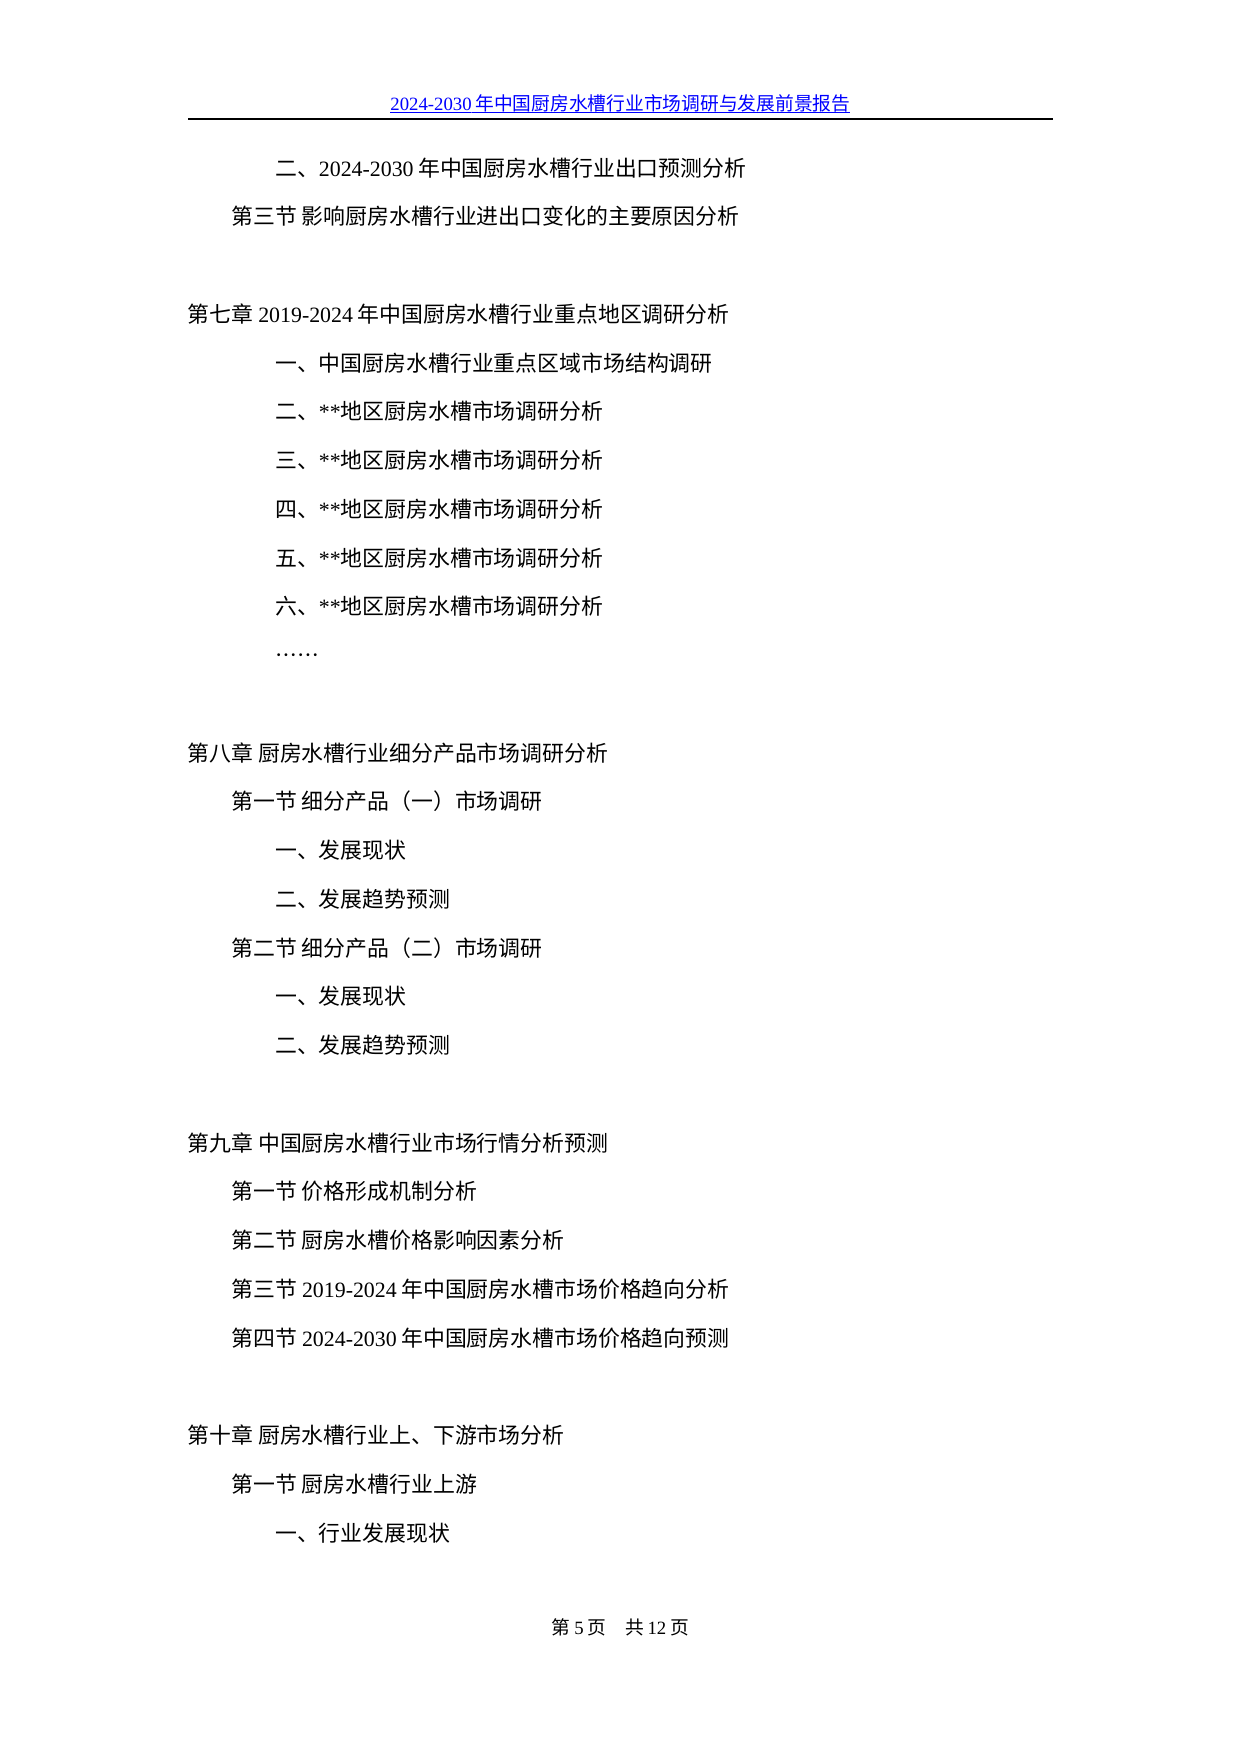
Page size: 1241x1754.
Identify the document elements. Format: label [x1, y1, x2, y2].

text [187, 150, 1053, 1548]
